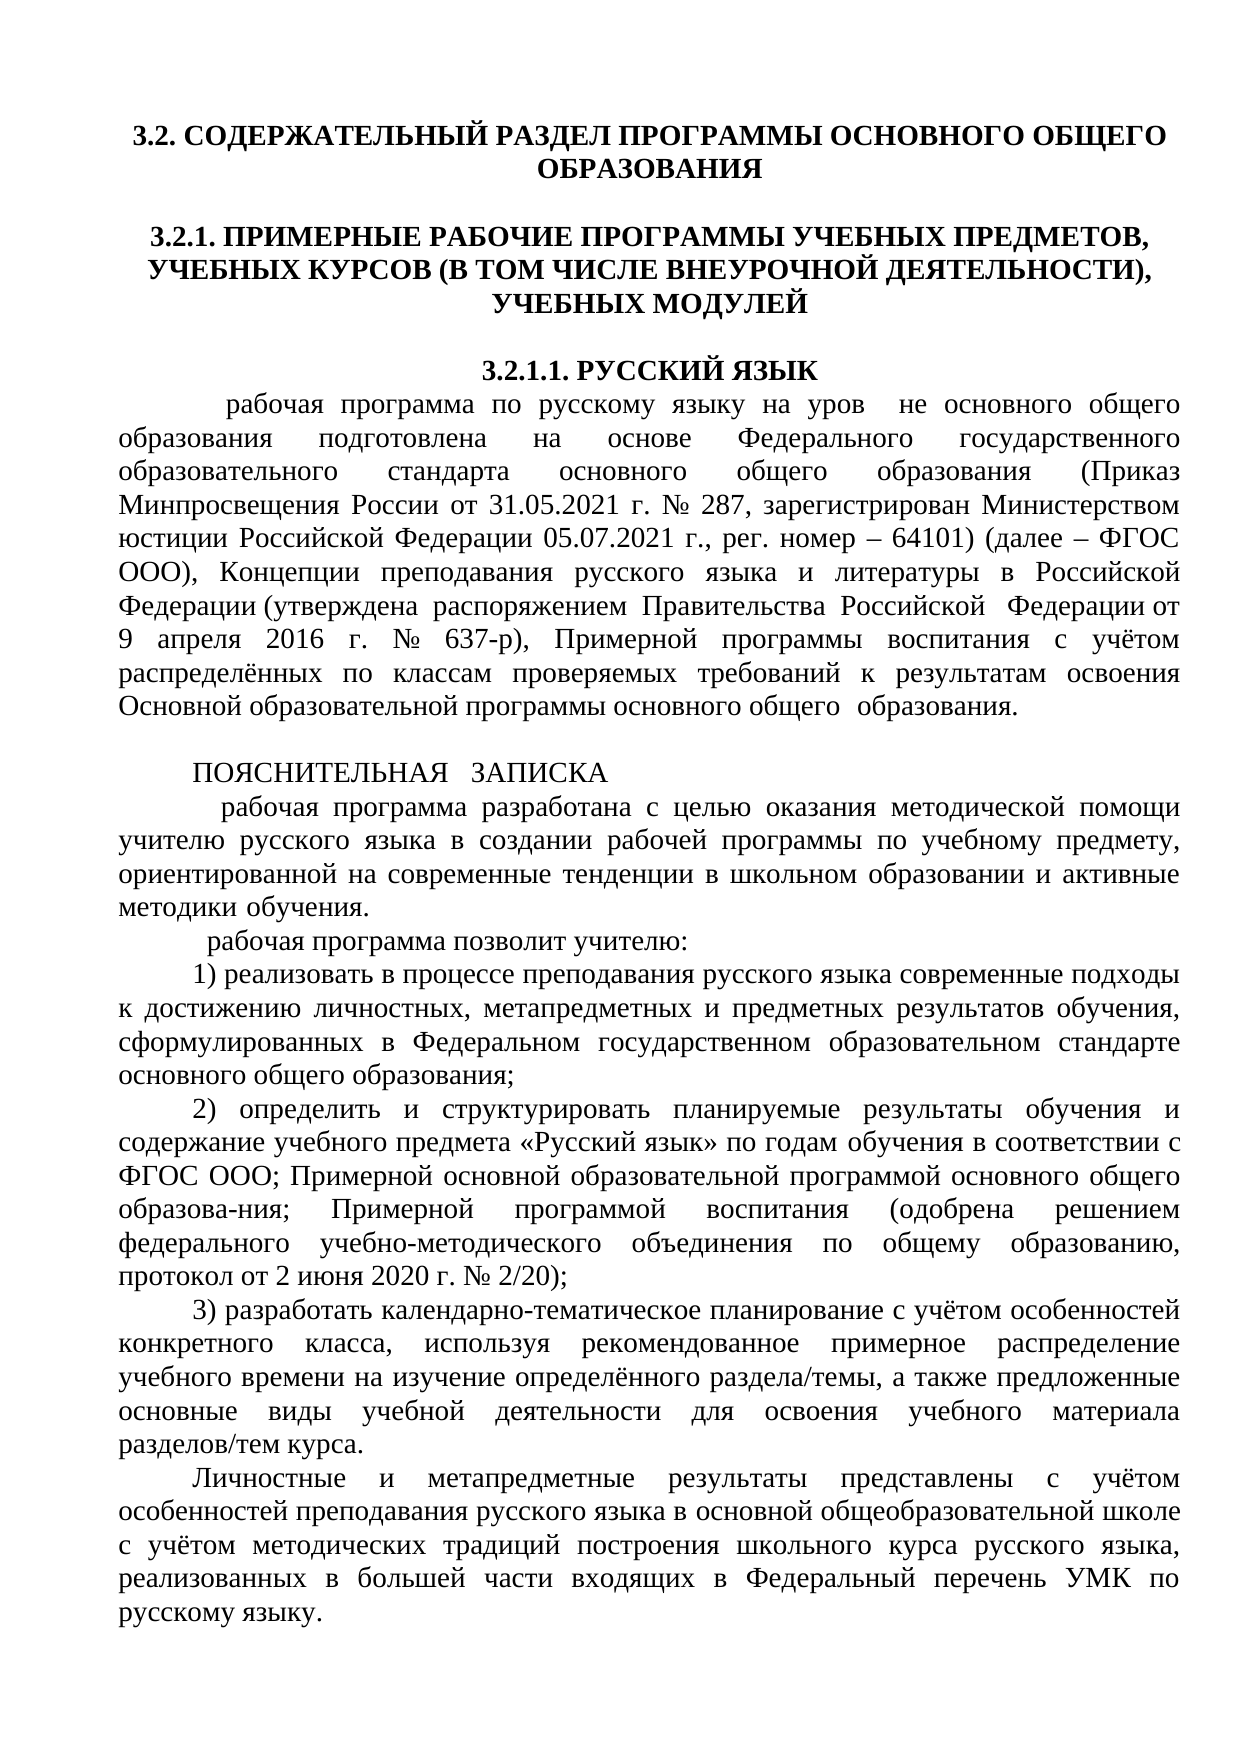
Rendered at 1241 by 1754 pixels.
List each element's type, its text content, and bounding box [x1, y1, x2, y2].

text 3.2.1. ПРИМЕРНЫЕ РАБОЧИЕ ПРОГРАММЫ УЧЕБНЫХ ПРЕДМЕТОВ, УЧЕБНЫХ КУРСОВ (В ТОМ ЧИСЛЕ ВНЕУРОЧНОЙ ДЕЯТЕЛЬНОСТИ), УЧЕБНЫХ МОДУЛЕЙ [118, 219, 1181, 319]
text рабочая программа по русскому языку на уров не основного общего образования подготовлена на основе Федерального государственного образовательного стандарта основного общего образования (Приказ Минпросвещения России от 31.05.2021 г. № 287, зарегистрирован Министерством юстиции Российской Федерации 05.07.2021 г., рег. номер – 64101) (далее – ФГОС ООО), Концепции преподавания русского языка и литературы в Российской Федерации (утверждена распоряжением Правительства Российской Федерации от 9 апреля 2016 г. № 637-р), Примерной программы воспитания с учётом распределённых по классам проверяемых требований к результатам освоения Основной образовательной программы основного общего образования. [118, 386, 1181, 722]
text 3.2.1.1. РУССКИЙ ЯЗЫК [118, 353, 1181, 386]
text 1) реализовать в процессе преподавания русского языка современные подходы к достижению личностных, метапредметных и предметных результатов обучения, сформулированных в Федеральном государственном образовательном стандарте основного общего образования; [118, 957, 1181, 1091]
text Личностные и метапредметные результаты представлены с учётом особенностей преподавания русского языка в основной общеобразовательной школе с учётом методических традиций построения школьного курса русского языка, реализованных в большей части входящих в Федеральный перечень УМК по русскому языку. [118, 1460, 1181, 1627]
text 3.2. СОДЕРЖАТЕЛЬНЫЙ РАЗДЕЛ ПРОГРАММЫ ОСНОВНОГО ОБЩЕГО ОБРАЗОВАНИЯ [118, 118, 1181, 185]
text рабочая программа разработана с целью оказания методической помощи учителю русского языка в создании рабочей программы по учебному предмету, ориентированной на современные тенденции в школьном образовании и активные методики обучения. [118, 789, 1181, 923]
text 3) разработать календарно-тематическое планирование с учётом особенностей конкретного класса, используя рекомендованное примерное распределение учебного времени на изучение определённого раздела/темы, а также предложенные основные виды учебной деятельности для освоения учебного материала разделов/тем курса. [118, 1292, 1181, 1460]
text ПОЯСНИТЕЛЬНАЯ ЗАПИСКА [118, 755, 1181, 789]
text 2) определить и структурировать планируемые результаты обучения и содержание учебного предмета «Русский язык» по годам обучения в соответствии с ФГОС ООО; Примерной основной образовательной программой основного общего образова-ния; Примерной программой воспитания (одобрена решением федерального учебно-методического объединения по общему образованию, протокол от 2 июня 2020 г. № 2/20); [118, 1091, 1181, 1292]
text рабочая программа позволит учителю: [118, 923, 1181, 957]
